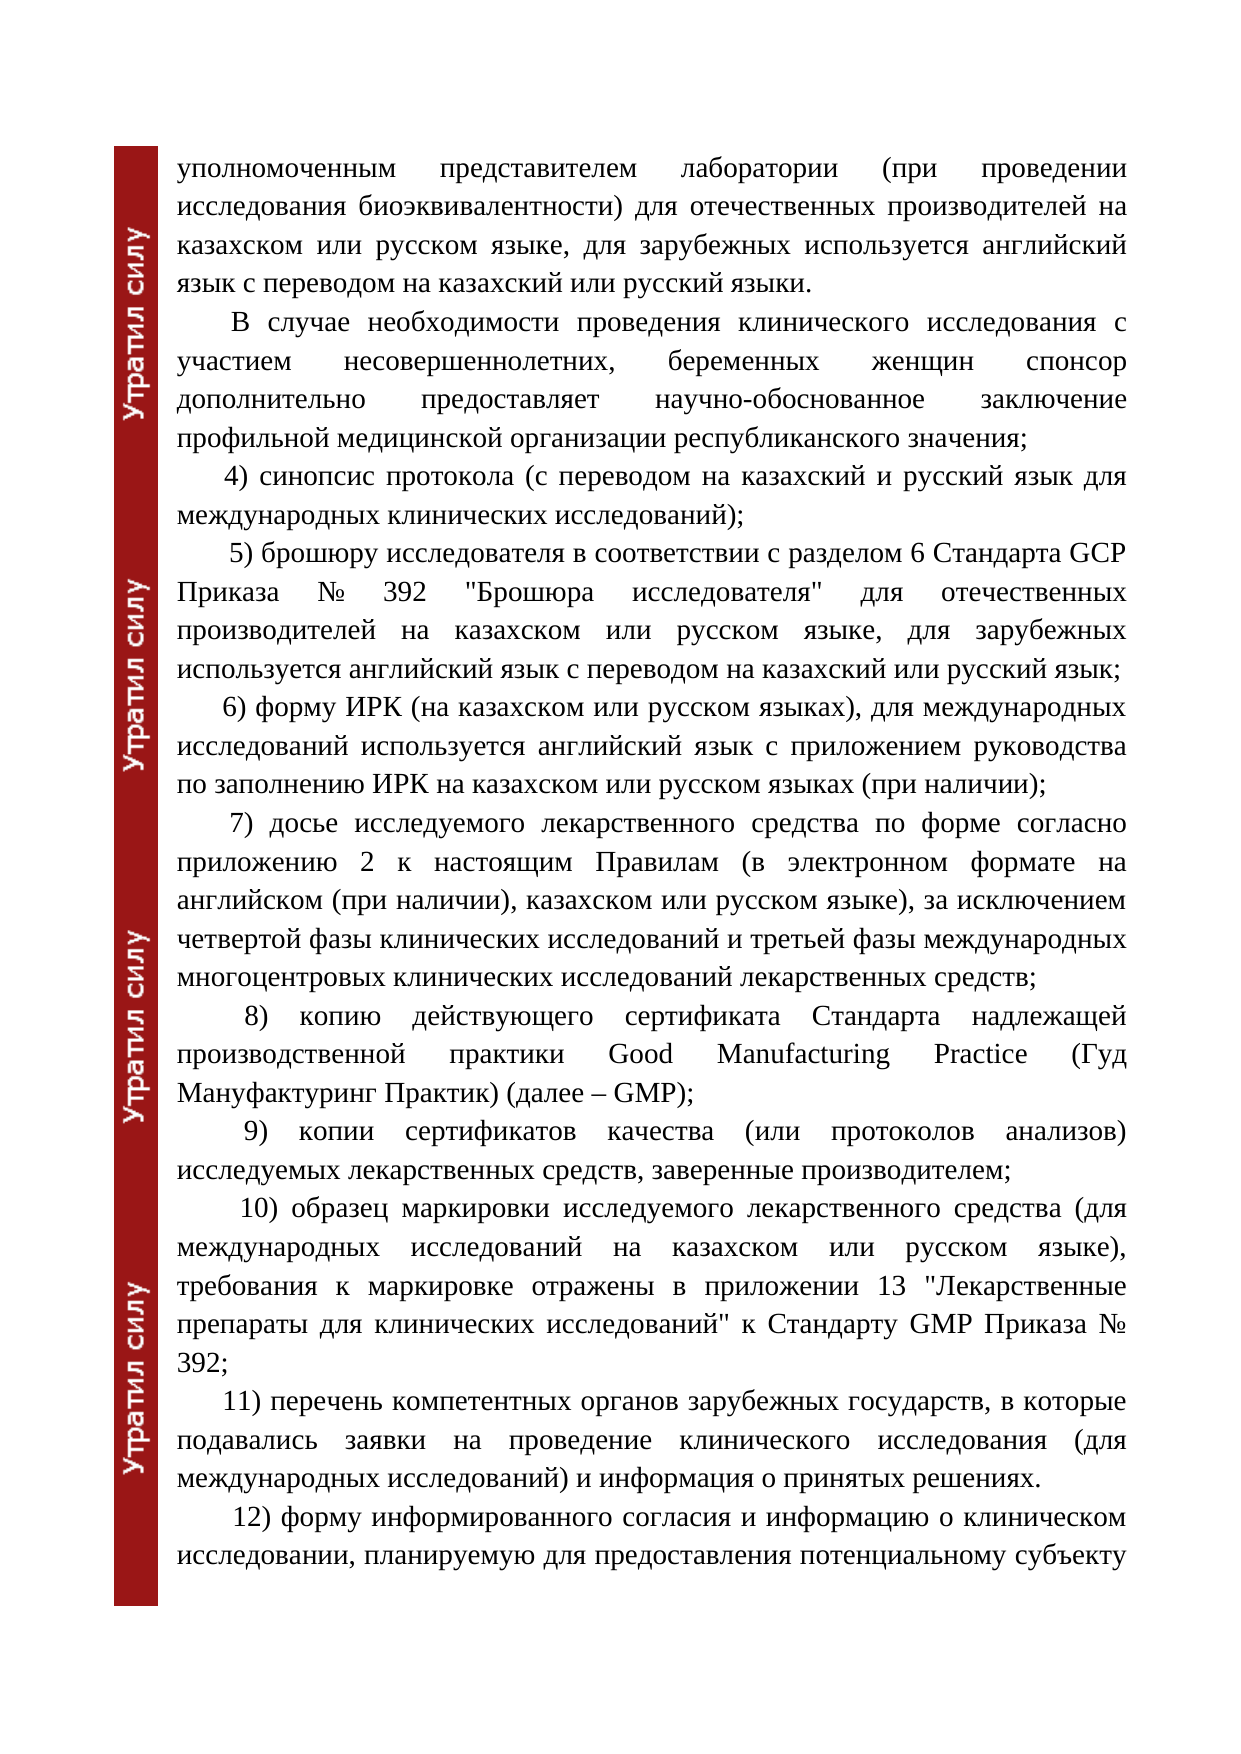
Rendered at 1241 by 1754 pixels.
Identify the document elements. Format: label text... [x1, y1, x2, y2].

text 11) перечень компетентных органов зарубежных государств, в которые подавались заявки на проведение клинического исследования (для международных исследований) и информация о принятых решениях. [112, 1383, 1128, 1494]
picture [114, 1186, 158, 1191]
text 7) досье исследуемого лекарственного средства по форме согласно приложению 2 к настоящим Правилам (в электронном формате на английском (при наличии), казахском или русском языке), за исключением четвертой фазы клинических исследований и третьей фазы международных многоцентровых клинических исследований лекарственных средств; [112, 805, 1128, 993]
text 5) брошюру исследователя в соответствии с разделом 6 Стандарта GCP Приказа № 392 "Брошюра исследователя" для отечественных производителей на казахском или русском языке, для зарубежных используется английский язык с переводом на казахский или русский язык; [112, 535, 1128, 684]
picture [114, 993, 158, 998]
picture [114, 800, 158, 805]
picture [114, 1571, 158, 1606]
picture [114, 146, 158, 150]
picture [114, 1108, 158, 1113]
picture [114, 1378, 158, 1383]
text 10) образец маркировки исследуемого лекарственного средства (для международных исследований на казахском или русском языке), требования к маркировке отражены в приложении 13 "Лекарственные препараты для клинических исследований" к Стандарту GMP Приказа № 392; [112, 1191, 1128, 1378]
text 9) копии сертификатов качества (или протоколов анализов) исследуемых лекарственных средств, заверенные производителем; [112, 1113, 1128, 1186]
picture [114, 1494, 158, 1499]
picture [114, 299, 158, 304]
text 4) синопсис протокола (с переводом на казахский и русский язык для международных клинических исследований); [112, 458, 1128, 530]
picture [114, 453, 158, 458]
picture [114, 684, 158, 689]
picture [114, 530, 158, 535]
text В случае необходимости проведения клинического исследования с участием несовершеннолетних, беременных женщин спонсор дополнительно предоставляет научно-обоснованное заключение профильной медицинской организации республиканского значения; [112, 304, 1128, 453]
text 6) форму ИРК (на казахском или русском языках), для международных исследований используется английский язык с приложением руководства по заполнению ИРК на казахском или русском языках (при наличии); [112, 689, 1128, 800]
text 8) копию действующего сертификата Стандарта надлежащей производственной практики Good Manufacturing Practice (Гуд Мануфактуринг Практик) (далее – GMP); [112, 998, 1128, 1108]
